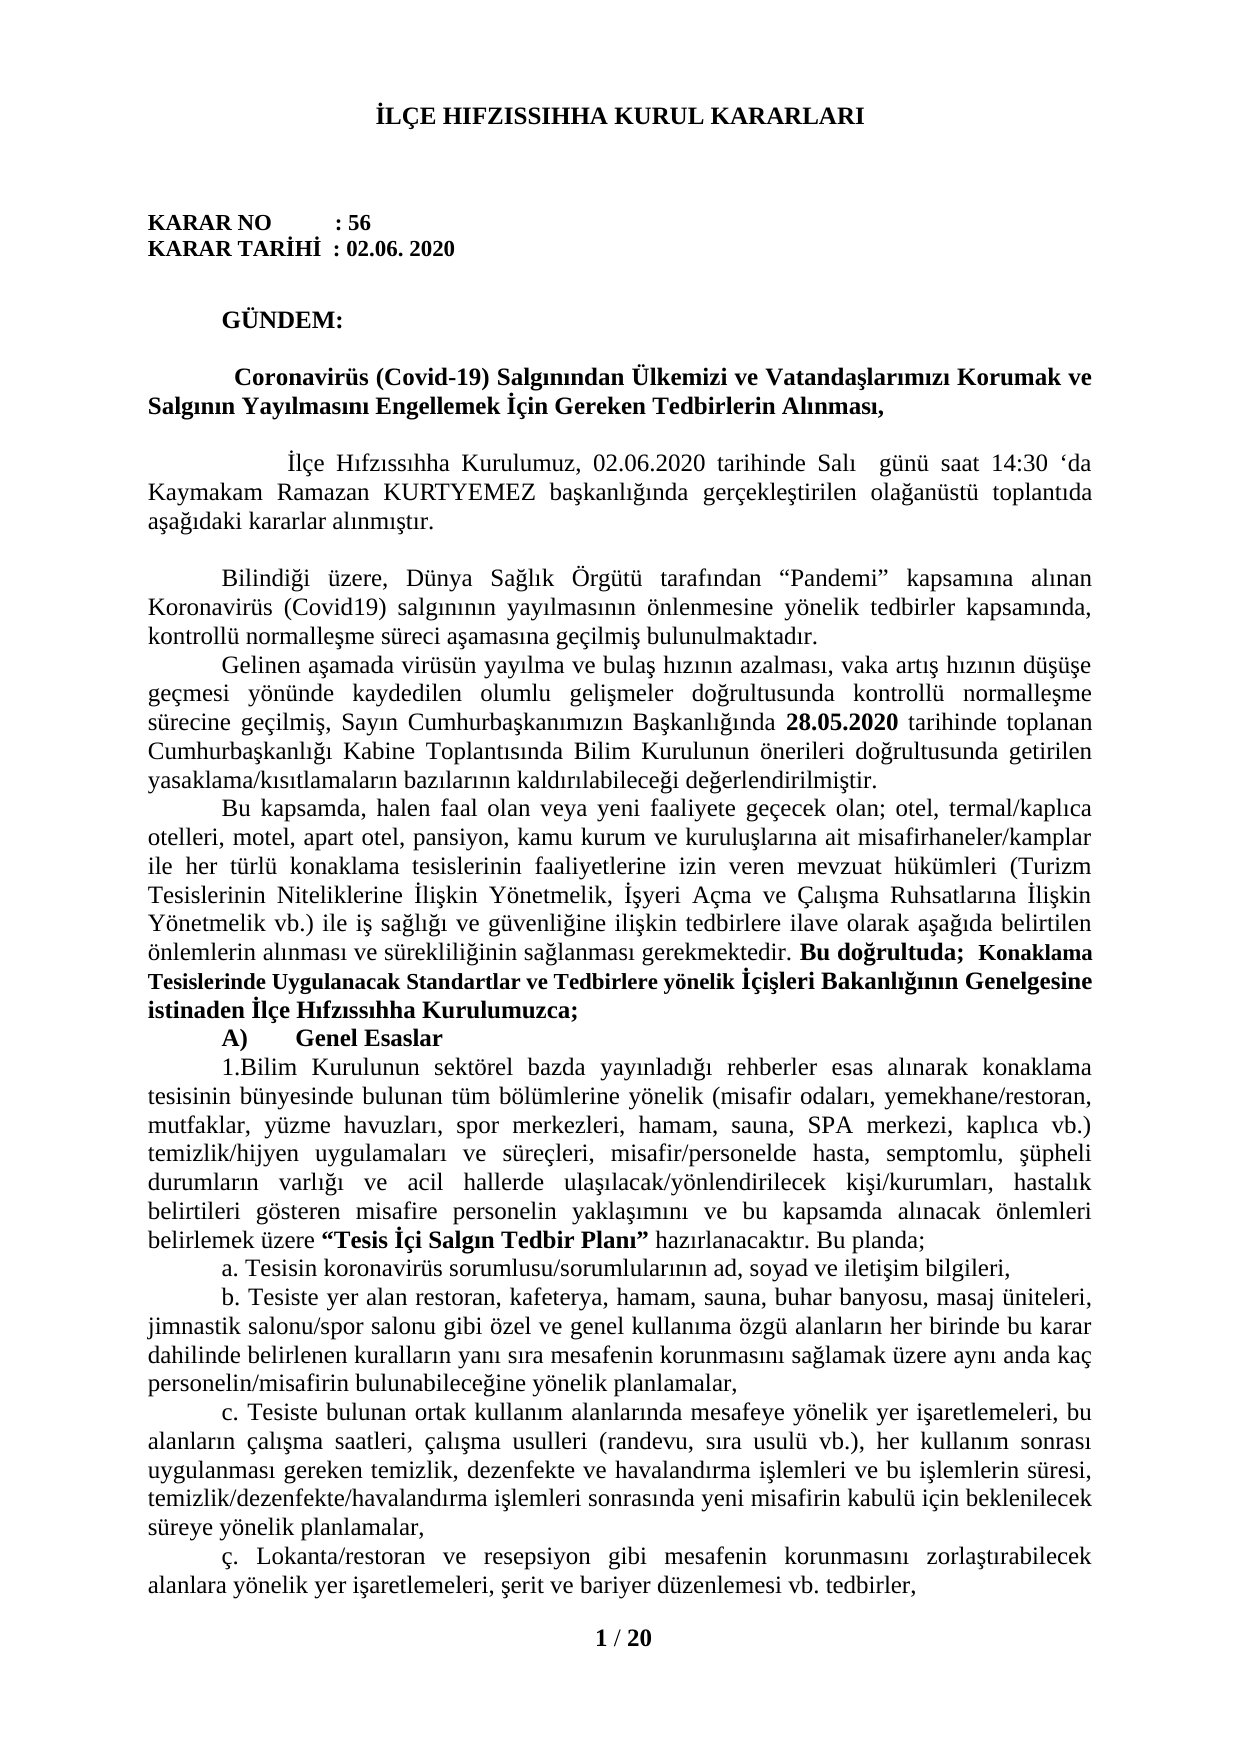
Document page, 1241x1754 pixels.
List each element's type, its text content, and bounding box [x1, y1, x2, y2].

text c. Tesiste bulunan ortak kullanım alanlarında mesafeye yönelik yer işaretlemeleri, bu alanların çalışma saatleri, çalışma usulleri (randevu, sıra usulü vb.), her kullanım sonrası uygulanması gereken temizlik, dezenfekte ve havalandırma işlemleri ve bu işlemlerin süresi, temizlik/dezenfekte/havalandırma işlemleri sonrasında yeni misafirin kabulü için beklenilecek süreye yönelik planlamalar, [148, 1397, 1093, 1541]
text ç. Lokanta/restoran ve resepsiyon gibi mesafenin korunmasını zorlaştırabilecek alanlara yönelik yer işaretlemeleri, şerit ve bariyer düzenlemesi vb. tedbirler, [148, 1541, 1093, 1598]
text KARAR TARİHİ : 02.06. 2020 [148, 235, 1093, 262]
text Bilindiği üzere, Dünya Sağlık Örgütü tarafından “Pandemi” kapsamına alınan Koronavirüs (Covid­19) salgınının yayılmasının önlenmesine yönelik tedbirler kapsamında, kontrollü normalleşme süreci aşamasına geçilmiş bulunulmaktadır. [148, 563, 1093, 650]
text b. Tesiste yer alan restoran, kafeterya, hamam, sauna, buhar banyosu, masaj üniteleri, jimnastik salonu/spor salonu gibi özel ve genel kullanıma özgü alanların her birinde bu karar dahilinde belirlenen kuralların yanı sıra mesafenin korunmasını sağlamak üzere aynı anda kaç personelin/misafirin bulunabileceğine yönelik planlamalar, [148, 1282, 1093, 1397]
text Bu kapsamda, halen faal olan veya yeni faaliyete geçecek olan; otel, termal/kaplıca otelleri, motel, apart otel, pansiyon, kamu kurum ve kuruluşlarına ait misafirhaneler/kamplar ile her türlü konaklama tesislerinin faaliyetlerine izin veren mevzuat hükümleri (Turizm Tesislerinin Niteliklerine İlişkin Yönetmelik, İşyeri Açma ve Çalışma Ruhsatlarına İlişkin Yönetmelik vb.) ile iş sağlığı ve güvenliğine ilişkin tedbirlere ilave olarak aşağıda belirtilen önlemlerin alınması ve sürekliliğinin sağlanması gerekmektedir. Bu doğrultuda; Konaklama Tesislerinde Uygulanacak Standartlar ve Tedbirlere yönelik İçişleri Bakanlığının Genelgesine istinaden İlçe Hıfzıssıhha Kurulumuzca; [148, 793, 1093, 1023]
text a. Tesisin koronavirüs sorumlusu/sorumlularının ad, soyad ve iletişim bilgileri, [148, 1253, 1093, 1282]
text İlçe Hıfzıssıhha Kurulumuz, 02.06.2020 tarihinde Salı günü saat 14:30 ‘da Kaymakam Ramazan KURTYEMEZ başkanlığında gerçekleştirilen olağanüstü toplantıda aşağıdaki kararlar alınmıştır. [148, 448, 1093, 535]
text KARAR NO : 56 [148, 209, 1093, 235]
text A) Genel Esaslar [148, 1023, 1093, 1052]
text İLÇE HIFZISSIHHA KURUL KARARLARI [148, 101, 1093, 130]
text Gelinen aşamada virüsün yayılma ve bulaş hızının azalması, vaka artış hızının düşüşe geçmesi yönünde kaydedilen olumlu gelişmeler doğrultusunda kontrollü normalleşme sürecine geçilmiş, Sayın Cumhurbaşkanımızın Başkanlığında 28.05.2020 tarihinde toplanan Cumhurbaşkanlığı Kabine Toplantısında Bilim Kurulunun önerileri doğrultusunda getirilen yasaklama/kısıtlamaların bazılarının kaldırılabileceği değerlendirilmiştir. [148, 650, 1093, 793]
text GÜNDEM: [148, 305, 1093, 333]
text Coronavirüs (Covid-19) Salgınından Ülkemizi ve Vatandaşlarımızı Korumak ve Salgının Yayılmasını Engellemek İçin Gereken Tedbirlerin Alınması, [148, 362, 1093, 420]
text 1.Bilim Kurulunun sektörel bazda yayınladığı rehberler esas alınarak konaklama tesisinin bünyesinde bulunan tüm bölümlerine yönelik (misafir odaları, yemekhane/restoran, mutfaklar, yüzme havuzları, spor merkezleri, hamam, sauna, SPA merkezi, kaplıca vb.) temizlik/hijyen uygulamaları ve süreçleri, misafir/personelde hasta, semptomlu, şüpheli durumların varlığı ve acil hallerde ulaşılacak/yönlendirilecek kişi/kurumları, hastalık belirtileri gösteren misafire personelin yaklaşımını ve bu kapsamda alınacak önlemleri belirlemek üzere “Tesis İçi Salgın Tedbir Planı” hazırlanacaktır. Bu planda; [148, 1052, 1093, 1253]
